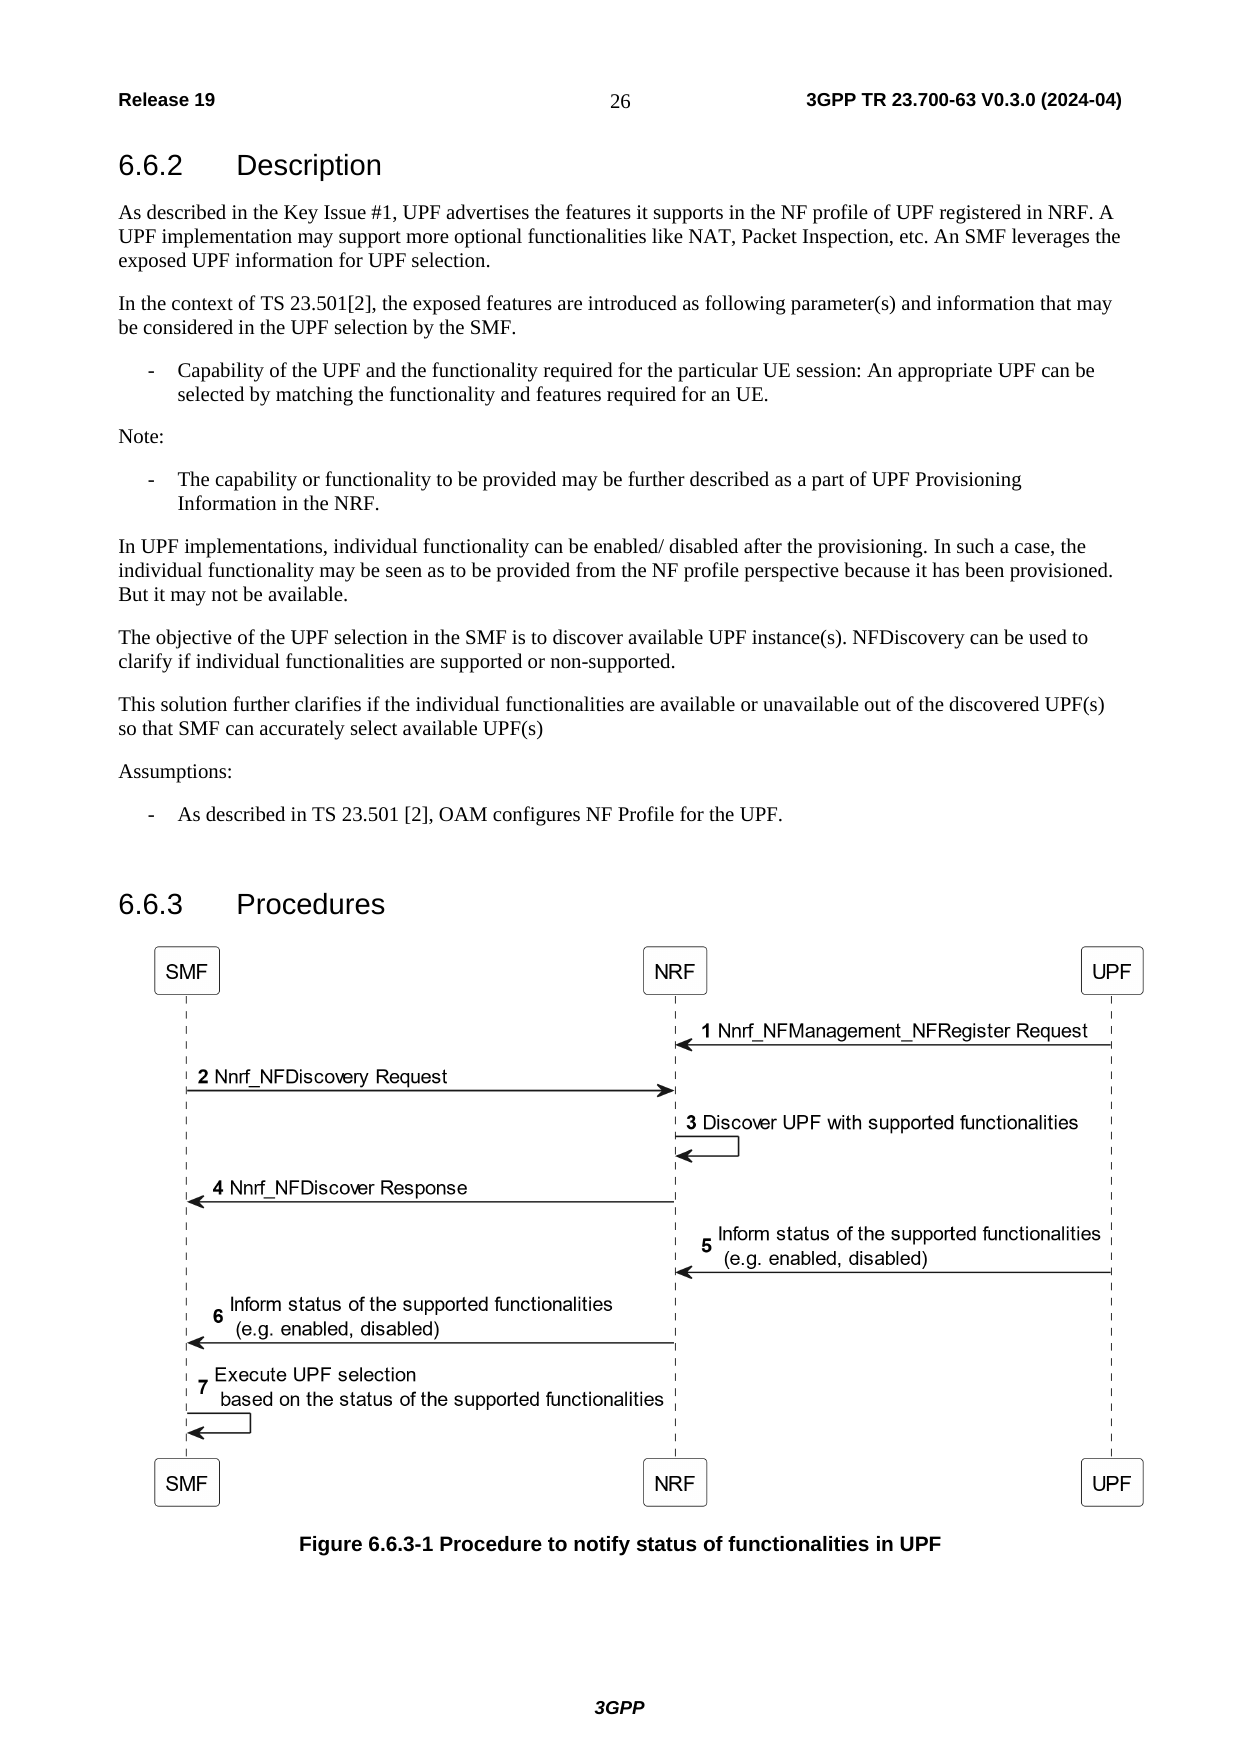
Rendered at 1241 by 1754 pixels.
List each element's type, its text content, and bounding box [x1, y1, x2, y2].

text Assumptions: [118, 759, 1122, 783]
text - The capability or functionality to be provided may be further described as a part of UPF Provisioning Information in the NRF. [148, 467, 1122, 515]
subtitle 6.6.2 Description [118, 147, 1122, 181]
picture [147, 939, 1152, 1514]
text - As described in TS 23.501 [2], OAM configures NF Profile for the UPF. [148, 802, 1122, 826]
text - Capability of the UPF and the functionality required for the particular UE session: An appropriate UPF can be selected by matching the functionality and features required for an UE. [148, 358, 1122, 406]
text In the context of TS 23.501[2], the exposed features are introduced as following parameter(s) and information that may be considered in the UPF selection by the SMF. [118, 291, 1122, 339]
text This solution further clarifies if the individual functionalities are available or unavailable out of the discovered UPF(s) so that SMF can accurately select available UPF(s) [118, 692, 1122, 740]
text As described in the Key Issue #1, UPF advertises the features it supports in the NF profile of UPF registered in NRF. A UPF implementation may support more optional functionalities like NAT, Packet Inspection, etc. An SMF leverages the exposed UPF information for UPF selection. [118, 200, 1122, 272]
text Note: [118, 424, 1122, 448]
subtitle 6.6.3 Procedures [118, 887, 1122, 921]
text The objective of the UPF selection in the SMF is to discover available UPF instance(s). NFDiscovery can be used to clarify if individual functionalities are supported or non-supported. [118, 625, 1122, 673]
text In UPF implementations, individual functionality can be enabled/ disabled after the provisioning. In such a case, the individual functionality may be seen as to be provided from the NF profile perspective because it has been provisioned. But it may not be available. [118, 534, 1122, 606]
